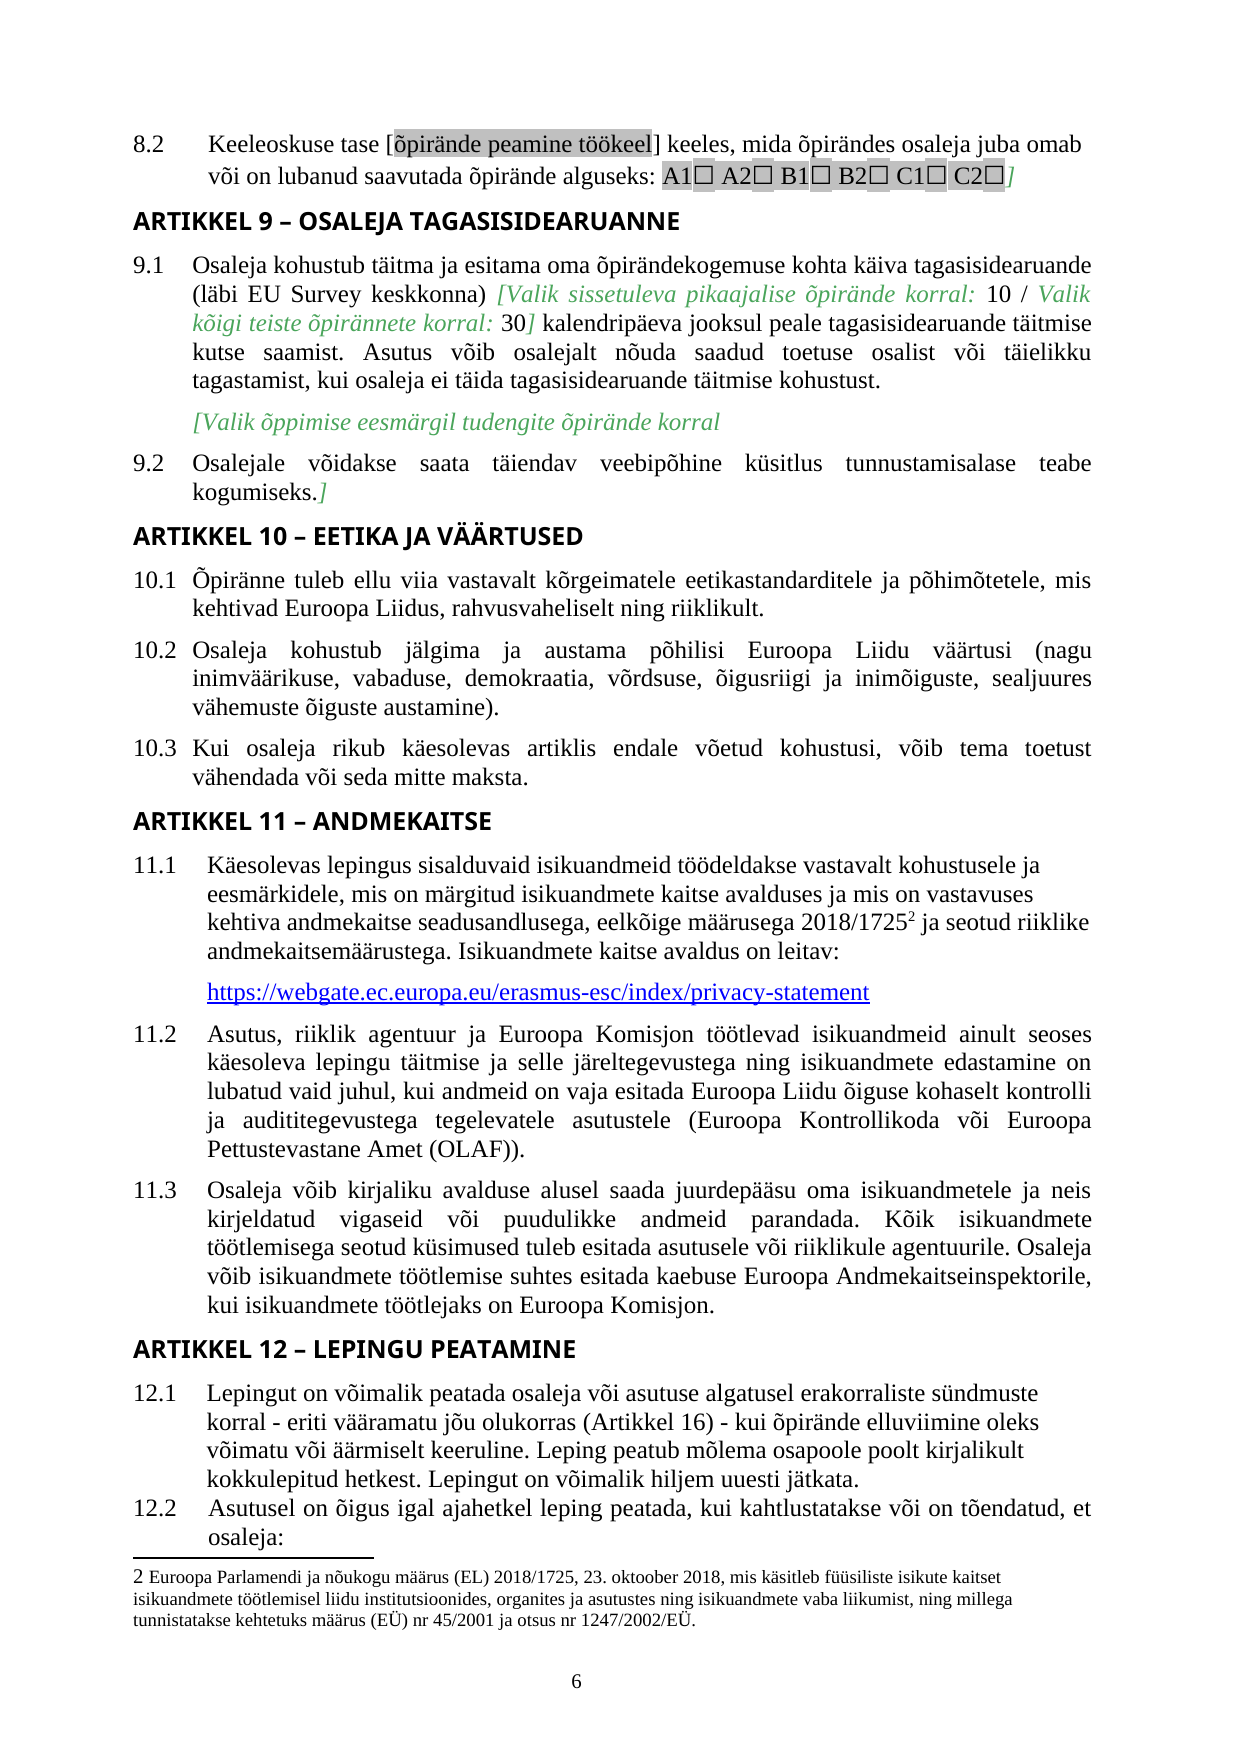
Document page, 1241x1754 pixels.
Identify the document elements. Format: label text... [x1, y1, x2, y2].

subtitle ARTIkkel 12 – lepingu PEATAMINE [133, 1331, 1092, 1365]
text [Valik õppimise eesmärgil tudengite õpirände korral [192, 407, 1092, 436]
text 9.2 Osalejale võidakse saata täiendav veebipõhine küsitlus tunnustamisalase teabe kogumiseks.] [133, 448, 1092, 506]
text 11.2 Asutus, riiklik agentuur ja Euroopa Komisjon töötlevad isikuandmeid ainult seoses käesoleva lepingu täitmise ja selle järeltegevustega ning isikuandmete edastamine on lubatud vaid juhul, kui andmeid on vaja esitada Euroopa Liidu õiguse kohaselt kontrolli ja audititegevustega tegelevatele asutustele (Euroopa Kontrollikoda või Euroopa Pettustevastane Amet (OLAF)). [133, 1019, 1092, 1162]
text 10.3 Kui osaleja rikub käesolevas artiklis endale võetud kohustusi, võib tema toetust vähendada või seda mitte maksta. [133, 733, 1092, 791]
text 9.1 Osaleja kohustub täitma ja esitama oma õpirändekogemuse kohta käiva tagasisidearuande (läbi EU Survey keskkonna) [Valik sissetuleva pikaajalise õpirände korral: 10 / Valik kõigi teiste õpirännete korral: 30] kalendripäeva jooksul peale tagasisidearuande täitmise kutse saamist. Asutus võib osalejalt nõuda saadud toetuse osalist või täielikku tagastamist, kui osaleja ei täida tagasisidearuande täitmise kohustust. [133, 251, 1092, 394]
text 11.3 Osaleja võib kirjaliku avalduse alusel saada juurdepääsu oma isikuandmetele ja neis kirjeldatud vigaseid või puudulikke andmeid parandada. Kõik isikuandmete töötlemisega seotud küsimused tuleb esitada asutusele või riiklikule agentuurile. Osaleja võib isikuandmete töötlemise suhtes esitada kaebuse Euroopa Andmekaitseinspektorile, kui isikuandmete töötlejaks on Euroopa Komisjon. [133, 1175, 1092, 1319]
text 10.1 Õpiränne tuleb ellu viia vastavalt kõrgeimatele eetikastandarditele ja põhimõtetele, mis kehtivad Euroopa Liidus, rahvusvaheliselt ning riiklikult. [133, 565, 1092, 622]
text 10.2 Osaleja kohustub jälgima ja austama põhilisi Euroopa Liidu väärtusi (nagu inimväärikuse, vabaduse, demokraatia, võrdsuse, õigusriigi ja inimõiguste, sealjuures vähemuste õiguste austamine). [133, 635, 1092, 721]
text 11.1 Käesolevas lepingus sisalduvaid isikuandmeid töödeldakse vastavalt kohustusele ja eesmärkidele, mis on märgitud isikuandmete kaitse avalduses ja mis on vastavuses kehtiva andmekaitse seadusandlusega, eelkõige määrusega 2018/1725 ja seotud riiklike andmekaitsemäärustega. Isikuandmete kaitse avaldus on leitav: [133, 850, 1092, 965]
text 8.2 Keeleoskuse tase [õpirände peamine töökeel] keeles, mida õpirändes osaleja juba omab või on lubanud saavutada õpirände alguseks: A1 A2 B1 B2 C1 C2] [133, 129, 1092, 192]
subtitle ARTIkkel 11 – andmekaitse [133, 803, 1092, 837]
text https://webgate.ec.europa.eu/erasmus-esc/index/privacy-statement [133, 977, 1092, 1006]
text 12.1 Lepingut on võimalik peatada osaleja või asutuse algatusel erakorraliste sündmuste korral - eriti vääramatu jõu olukorras (Artikkel 16) - kui õpirände elluviimine oleks võimatu või äärmiselt keeruline. Leping peatub mõlema osapoole poolt kirjalikult kokkulepitud hetkest. Lepingut on võimalik hiljem uuesti jätkata. [133, 1378, 1092, 1493]
subtitle ARTIkkel 9 – osaleja tagasisidearuanne [133, 204, 1092, 238]
subtitle ARTIkkel 10 – Eetika ja väärtused [133, 518, 1092, 552]
text 12.2 Asutusel on õigus igal ajahetkel leping peatada, kui kahtlustatakse või on tõendatud, et osaleja: [133, 1493, 1092, 1550]
